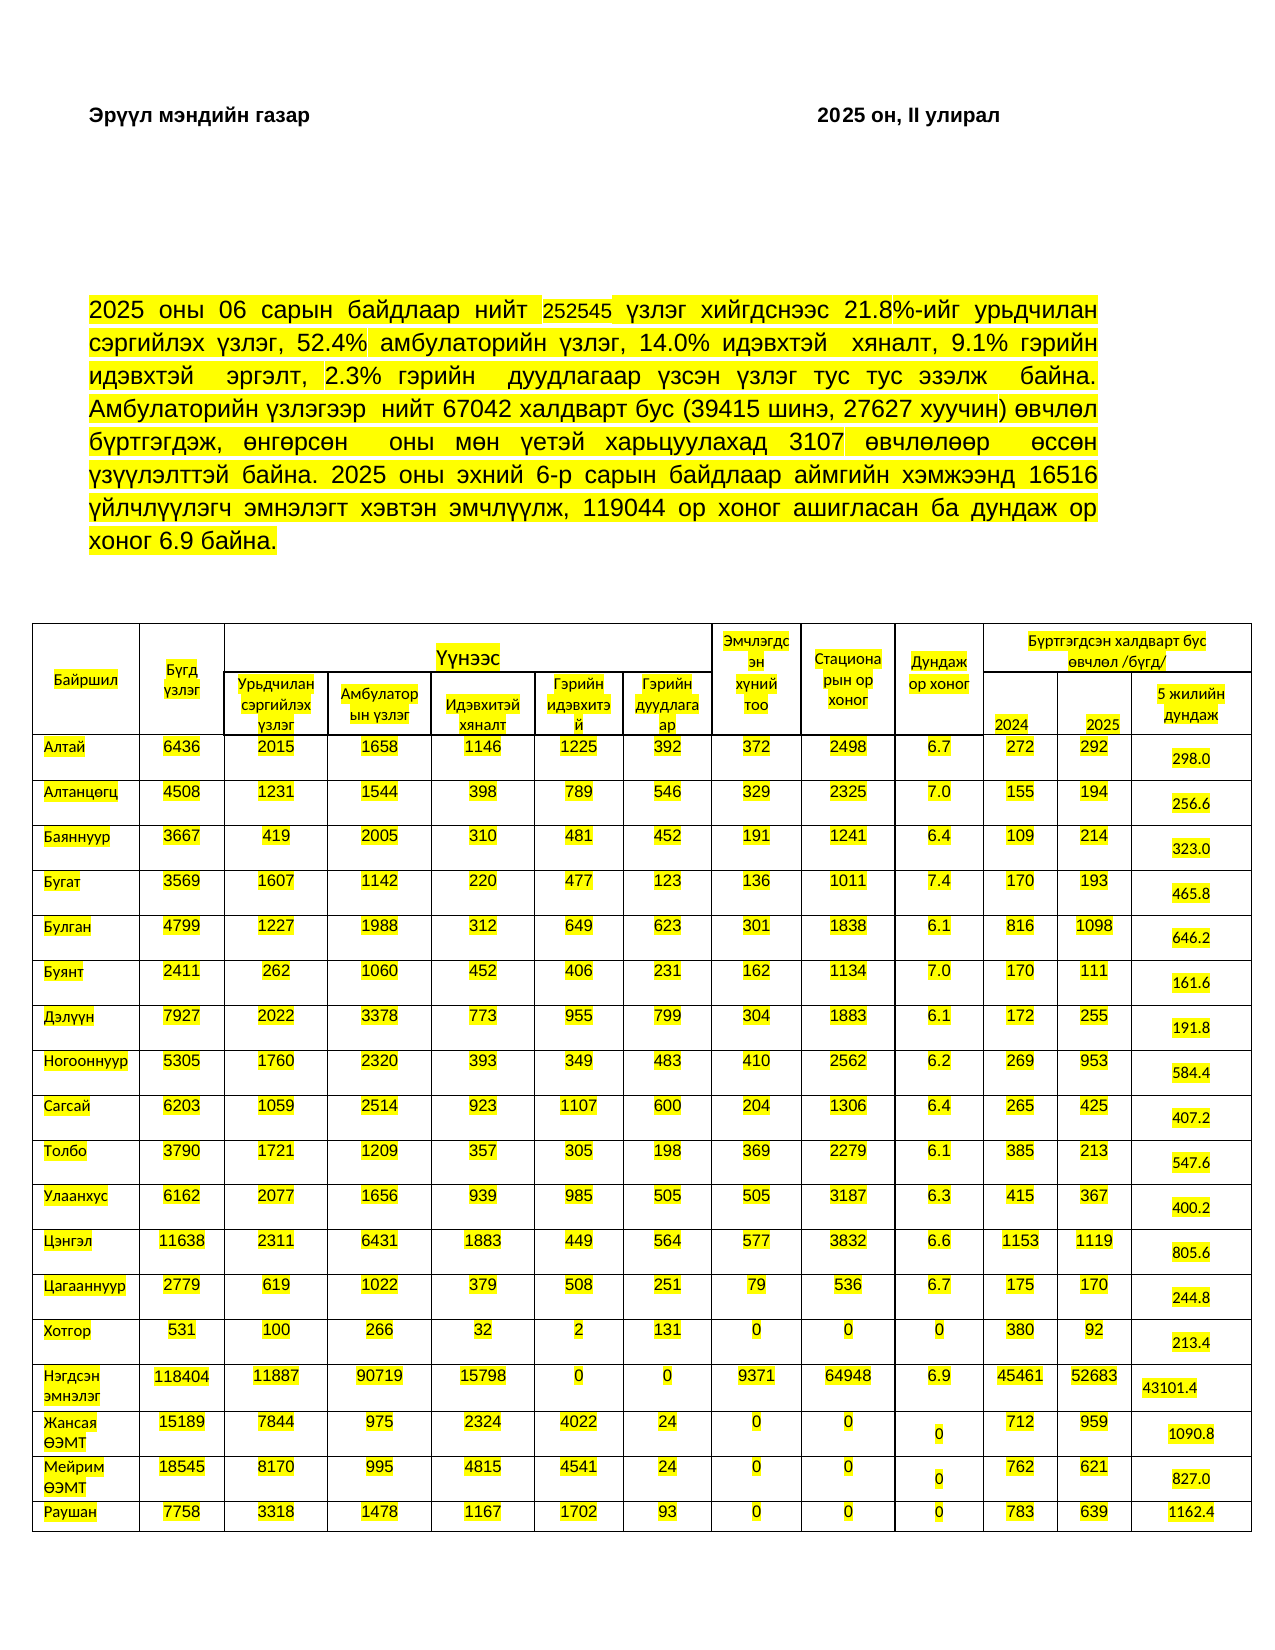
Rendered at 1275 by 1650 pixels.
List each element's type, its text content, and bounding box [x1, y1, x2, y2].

table_cell 6.9 [896, 1365, 983, 1411]
table_cell 4022 [535, 1412, 623, 1456]
table_cell 1721 [225, 1141, 327, 1184]
table_cell 1760 [225, 1051, 327, 1094]
table_cell 198 [624, 1141, 711, 1184]
table_cell 762 [984, 1457, 1057, 1501]
table_cell 266 [328, 1320, 431, 1364]
table_cell 0 [712, 1320, 801, 1364]
table_cell Бугат [33, 871, 139, 915]
table_cell 24 [624, 1457, 711, 1501]
table_cell 220 [432, 871, 534, 915]
table_header Стационарын ор хоног [802, 624, 894, 734]
table_cell 465.8 [1132, 871, 1251, 915]
table_cell Амбулаторын үзлэг [329, 673, 430, 734]
table_cell 8170 [225, 1457, 327, 1501]
table_cell 262 [225, 961, 327, 1005]
table_cell 415 [984, 1185, 1057, 1229]
table_cell 292 [1058, 735, 1131, 780]
table_cell 2015 [225, 736, 327, 780]
table_header Эмчлэгдсэн [713, 624, 800, 671]
table_cell 0 [624, 1365, 711, 1411]
table_cell Нэгдсэн эмнэлэг [33, 1365, 139, 1411]
table_cell Толбо [33, 1141, 139, 1184]
table_cell 477 [535, 871, 623, 915]
table_cell 6162 [140, 1185, 224, 1229]
table_cell 6431 [328, 1230, 431, 1274]
table_cell 3569 [140, 871, 224, 915]
table_cell 323.0 [1132, 826, 1251, 870]
table_cell Гэрийн дуудлагаар [624, 673, 711, 734]
text 2025 оны 06 сарын байдлаар нийт 252545 үзлэг хийгдснээс 21.8%-ийг урьдчилан сэргийлэх үзлэг, 52.4% амбулаторийн үзлэг, 14.0% идэвхтэй хяналт, 9.1% гэрийн идэвхтэй эргэлт, 2.3% гэрийн дуудлагаар үзсэн үзлэг тус тус эзэлж байна. Амбулаторийн үзлэгээр нийт 67042 халдварт бус (39415 шинэ, 27627 хуучин) өвчлөл бүртгэгдэж, өнгөрсөн оны мөн үетэй харьцуулахад 3107 өвчлөлөөр өссөн үзүүлэлттэй байна. 2025 оны эхний 6-р сарын байдлаар аймгийн хэмжээнд 16516 үйлчлүүлэгч эмнэлэгт хэвтэн эмчлүүлж, 119044 ор хоног ашигласан ба дундаж ор хоног 6.9 байна. [89, 295, 1098, 460]
table_cell 0 [712, 1502, 801, 1531]
text 2025 оны 06 сарын байдлаар нийт 252545 үзлэг хийгдснээс 21.8%-ийг урьдчилан сэргийлэх үзлэг, 52.4% амбулаторийн үзлэг, 14.0% идэвхтэй хяналт, 9.1% гэрийн идэвхтэй эргэлт, 2.3% гэрийн дуудлагаар үзсэн үзлэг тус тус эзэлж байна. Амбулаторийн үзлэгээр нийт 67042 халдварт бус (39415 шинэ, 27627 хуучин) өвчлөл бүртгэгдэж, өнгөрсөн оны мөн үетэй харьцуулахад 3107 өвчлөлөөр өссөн үзүүлэлттэй байна. 2025 оны эхний 6-р сарын байдлаар аймгийн хэмжээнд 16516 үйлчлүүлэгч эмнэлэгт хэвтэн эмчлүүлж, 119044 ор хоног ашигласан ба дундаж ор хоног 6.9 байна. [89, 522, 1098, 555]
table_cell 546 [624, 781, 711, 825]
table_cell 18545 [140, 1457, 224, 1501]
table_cell 298.0 [1132, 735, 1251, 780]
table_cell 646.2 [1132, 916, 1251, 960]
table_cell 1225 [535, 736, 623, 780]
table_cell 15189 [140, 1412, 224, 1456]
table_cell Гэрийн идэвхитэй [536, 673, 622, 734]
table_cell 4815 [432, 1457, 534, 1501]
table_cell 1658 [328, 736, 431, 780]
table_cell 24 [624, 1412, 711, 1456]
table_cell 619 [225, 1275, 327, 1319]
table_cell 639 [1058, 1502, 1131, 1531]
table_cell 9371 [712, 1365, 801, 1411]
table_cell 953 [1058, 1051, 1131, 1094]
table_cell 0 [712, 1457, 801, 1501]
table_cell 3378 [328, 1006, 431, 1050]
table_cell 816 [984, 916, 1057, 960]
table_cell 1107 [535, 1096, 623, 1139]
table_cell 6.7 [896, 1275, 983, 1319]
table_cell 155 [984, 781, 1057, 825]
table_cell 6.4 [896, 1096, 983, 1139]
table_cell 1306 [802, 1096, 894, 1139]
table_cell 93 [624, 1502, 711, 1531]
table_cell 623 [624, 916, 711, 960]
table_cell 2325 [802, 781, 894, 825]
table_cell 301 [712, 916, 801, 960]
table_cell 392 [624, 736, 711, 780]
table_cell 194 [1058, 781, 1131, 825]
table_cell 191 [712, 826, 801, 870]
table_cell 2025 [1058, 673, 1131, 734]
table_cell 136 [712, 871, 801, 915]
table_cell 7.0 [896, 961, 983, 1005]
table_cell 955 [535, 1006, 623, 1050]
table_cell 531 [140, 1320, 224, 1364]
table_cell 1544 [328, 781, 431, 825]
table_cell 783 [984, 1502, 1057, 1531]
table_cell 425 [1058, 1096, 1131, 1139]
table_cell 172 [984, 1006, 1057, 1050]
table_cell 4508 [140, 781, 224, 825]
table_cell 11887 [225, 1365, 327, 1411]
table_cell 369 [712, 1141, 801, 1184]
table_cell 799 [624, 1006, 711, 1050]
table_cell Мейрим ӨЭМТ [33, 1457, 139, 1501]
table_cell 547.6 [1132, 1141, 1251, 1184]
table_cell 577 [712, 1230, 801, 1274]
table_cell 6.4 [896, 826, 983, 870]
table_cell 1607 [225, 871, 327, 915]
table_cell Жансая ӨЭМТ [33, 1412, 139, 1456]
table_cell 2411 [140, 961, 224, 1005]
table_cell 419 [225, 826, 327, 870]
table_cell 111 [1058, 961, 1131, 1005]
table_cell хүний тоо [713, 671, 800, 734]
table_cell 6.2 [896, 1051, 983, 1094]
table_cell 536 [802, 1275, 894, 1319]
table_cell 5 жилийн дундаж [1132, 673, 1251, 734]
table_cell 406 [535, 961, 623, 1005]
table_cell Ногооннуур [33, 1051, 139, 1094]
table_cell 6.1 [896, 1006, 983, 1050]
table_cell 1241 [802, 826, 894, 870]
table_cell 3790 [140, 1141, 224, 1184]
table_cell 161.6 [1132, 961, 1251, 1005]
table_cell 92 [1058, 1320, 1131, 1364]
table_cell 0 [802, 1412, 894, 1456]
table_cell 380 [984, 1320, 1057, 1364]
table_cell ор хоног [896, 671, 983, 734]
table_cell Идэвхитэй хяналт [432, 673, 534, 734]
table_cell Сагсай [33, 1096, 139, 1139]
table_cell 564 [624, 1230, 711, 1274]
table_cell 0 [802, 1502, 894, 1531]
table_cell 272 [984, 735, 1057, 780]
table_cell 1883 [432, 1230, 534, 1274]
table_cell 100 [225, 1320, 327, 1364]
table_cell 2514 [328, 1096, 431, 1139]
table_cell 90719 [328, 1365, 431, 1411]
table_cell 1702 [535, 1502, 623, 1531]
table_cell 0 [896, 1320, 983, 1364]
table_cell 508 [535, 1275, 623, 1319]
table_cell 52683 [1058, 1365, 1131, 1411]
table_cell 1090.8 [1132, 1412, 1251, 1456]
table_cell Урьдчилан сэргийлэх үзлэг [225, 673, 327, 734]
table_header Бүгд үзлэг [140, 624, 224, 734]
table_cell 118404 [140, 1365, 224, 1411]
table_cell 45461 [984, 1365, 1057, 1411]
table_cell 79 [712, 1275, 801, 1319]
table_cell 452 [624, 826, 711, 870]
table_cell 312 [432, 916, 534, 960]
table_cell Буянт [33, 961, 139, 1005]
table_cell 1142 [328, 871, 431, 915]
table_cell Цэнгэл [33, 1230, 139, 1274]
table_cell 483 [624, 1051, 711, 1094]
table_cell 7758 [140, 1502, 224, 1531]
table_header Байршил [33, 624, 139, 734]
table_cell 1022 [328, 1275, 431, 1319]
table_cell 3318 [225, 1502, 327, 1531]
table_cell 170 [984, 961, 1057, 1005]
table_cell 3832 [802, 1230, 894, 1274]
table_cell Хотгор [33, 1320, 139, 1364]
table_cell 204 [712, 1096, 801, 1139]
table_cell 2279 [802, 1141, 894, 1184]
table_cell 304 [712, 1006, 801, 1050]
table_cell 357 [432, 1141, 534, 1184]
table_cell 175 [984, 1275, 1057, 1319]
table_cell 7927 [140, 1006, 224, 1050]
table_cell 3187 [802, 1185, 894, 1229]
table_cell 213 [1058, 1141, 1131, 1184]
table_cell 2562 [802, 1051, 894, 1094]
table_cell 1167 [432, 1502, 534, 1531]
table_cell 1011 [802, 871, 894, 915]
table_cell 584.4 [1132, 1051, 1251, 1094]
table_cell 162 [712, 961, 801, 1005]
table_cell 191.8 [1132, 1006, 1251, 1050]
table_cell 2022 [225, 1006, 327, 1050]
table_cell 2320 [328, 1051, 431, 1094]
table_cell 123 [624, 871, 711, 915]
table_cell 1838 [802, 916, 894, 960]
table_cell 1988 [328, 916, 431, 960]
table_cell 32 [432, 1320, 534, 1364]
table_cell 410 [712, 1051, 801, 1094]
table_cell 109 [984, 826, 1057, 870]
table_cell 244.8 [1132, 1275, 1251, 1319]
table_cell 0 [896, 1457, 983, 1501]
table_cell 6.3 [896, 1185, 983, 1229]
table_cell 385 [984, 1141, 1057, 1184]
table_cell 0 [535, 1365, 623, 1411]
table_cell 6.7 [896, 736, 983, 780]
table_cell Раушан ӨЭМТ [33, 1502, 139, 1531]
table_header Дундаж [896, 624, 983, 671]
table_header Бүртгэгдсэн халдварт бус өвчлөл /бүгд/ [984, 624, 1251, 671]
table_cell 1656 [328, 1185, 431, 1229]
table_cell 213.4 [1132, 1320, 1251, 1364]
table_cell 214 [1058, 826, 1131, 870]
table_cell 959 [1058, 1412, 1131, 1456]
table_cell 0 [712, 1412, 801, 1456]
table_cell 2 [535, 1320, 623, 1364]
table_cell 452 [432, 961, 534, 1005]
table_cell 2077 [225, 1185, 327, 1229]
table_cell 2498 [802, 736, 894, 780]
table_cell 7.4 [896, 871, 983, 915]
table_cell 1209 [328, 1141, 431, 1184]
table_cell 251 [624, 1275, 711, 1319]
table_cell 7.0 [896, 781, 983, 825]
table_cell 2024 [984, 673, 1057, 734]
table_cell 269 [984, 1051, 1057, 1094]
table_cell 2311 [225, 1230, 327, 1274]
table_cell Улаанхус [33, 1185, 139, 1229]
table_cell 1231 [225, 781, 327, 825]
table_cell 170 [984, 871, 1057, 915]
table_cell 379 [432, 1275, 534, 1319]
table_cell 0 [896, 1412, 983, 1456]
table_cell 505 [624, 1185, 711, 1229]
table_cell 231 [624, 961, 711, 1005]
table_cell Булган [33, 916, 139, 960]
table_cell 7844 [225, 1412, 327, 1456]
table_cell 193 [1058, 871, 1131, 915]
table_cell 505 [712, 1185, 801, 1229]
table_cell 310 [432, 826, 534, 870]
table_cell 4541 [535, 1457, 623, 1501]
table_cell 6.6 [896, 1230, 983, 1274]
table_cell 400.2 [1132, 1185, 1251, 1229]
table_cell 0 [896, 1502, 983, 1531]
table_cell 1162.4 [1132, 1502, 1251, 1531]
table_cell 255 [1058, 1006, 1131, 1050]
table_cell 1060 [328, 961, 431, 1005]
table_header Үүнээс [225, 624, 711, 671]
table_cell 372 [712, 736, 801, 780]
table_cell Алтанцөгц [33, 781, 139, 825]
table_cell 1119 [1058, 1230, 1131, 1274]
table_cell 393 [432, 1051, 534, 1094]
table_cell 349 [535, 1051, 623, 1094]
table_cell 4799 [140, 916, 224, 960]
table_cell 621 [1058, 1457, 1131, 1501]
table_cell 2324 [432, 1412, 534, 1456]
table_cell 64948 [802, 1365, 894, 1411]
table_cell 1883 [802, 1006, 894, 1050]
table_cell Дэлүүн [33, 1006, 139, 1050]
table_cell 6203 [140, 1096, 224, 1139]
table_cell 1146 [432, 736, 534, 780]
table_cell 1134 [802, 961, 894, 1005]
table_cell 131 [624, 1320, 711, 1364]
table_cell 15798 [432, 1365, 534, 1411]
table_cell 1059 [225, 1096, 327, 1139]
table_cell 995 [328, 1457, 431, 1501]
table_cell 1227 [225, 916, 327, 960]
table_cell 975 [328, 1412, 431, 1456]
table_cell 827.0 [1132, 1457, 1251, 1501]
table_cell 6.1 [896, 916, 983, 960]
table_cell 398 [432, 781, 534, 825]
table_cell 923 [432, 1096, 534, 1139]
table_cell 805.6 [1132, 1230, 1251, 1274]
table_cell 1478 [328, 1502, 431, 1531]
table_cell 256.6 [1132, 781, 1251, 825]
table_cell 3667 [140, 826, 224, 870]
table_cell 43101.4 [1132, 1365, 1251, 1411]
table_cell Цагааннуур [33, 1275, 139, 1319]
table_cell 985 [535, 1185, 623, 1229]
table_cell 1098 [1058, 916, 1131, 960]
table_cell 449 [535, 1230, 623, 1274]
table_cell 407.2 [1132, 1096, 1251, 1139]
table_cell 11638 [140, 1230, 224, 1274]
table_cell 6436 [140, 735, 224, 780]
table_cell 170 [1058, 1275, 1131, 1319]
table_cell 5305 [140, 1051, 224, 1094]
table_cell 367 [1058, 1185, 1131, 1229]
table_cell Алтай [33, 735, 139, 780]
table_cell 712 [984, 1412, 1057, 1456]
table_cell 2779 [140, 1275, 224, 1319]
table_cell 939 [432, 1185, 534, 1229]
table_cell Баяннуур [33, 826, 139, 870]
table_cell 773 [432, 1006, 534, 1050]
table_cell 481 [535, 826, 623, 870]
table_cell 2005 [328, 826, 431, 870]
table_cell 305 [535, 1141, 623, 1184]
table_cell 0 [802, 1320, 894, 1364]
table_cell 6.1 [896, 1141, 983, 1184]
table_cell 600 [624, 1096, 711, 1139]
table_cell 649 [535, 916, 623, 960]
table_cell 265 [984, 1096, 1057, 1139]
table_cell 0 [802, 1457, 894, 1501]
table_cell 1153 [984, 1230, 1057, 1274]
table_cell 329 [712, 781, 801, 825]
table_cell 789 [535, 781, 623, 825]
